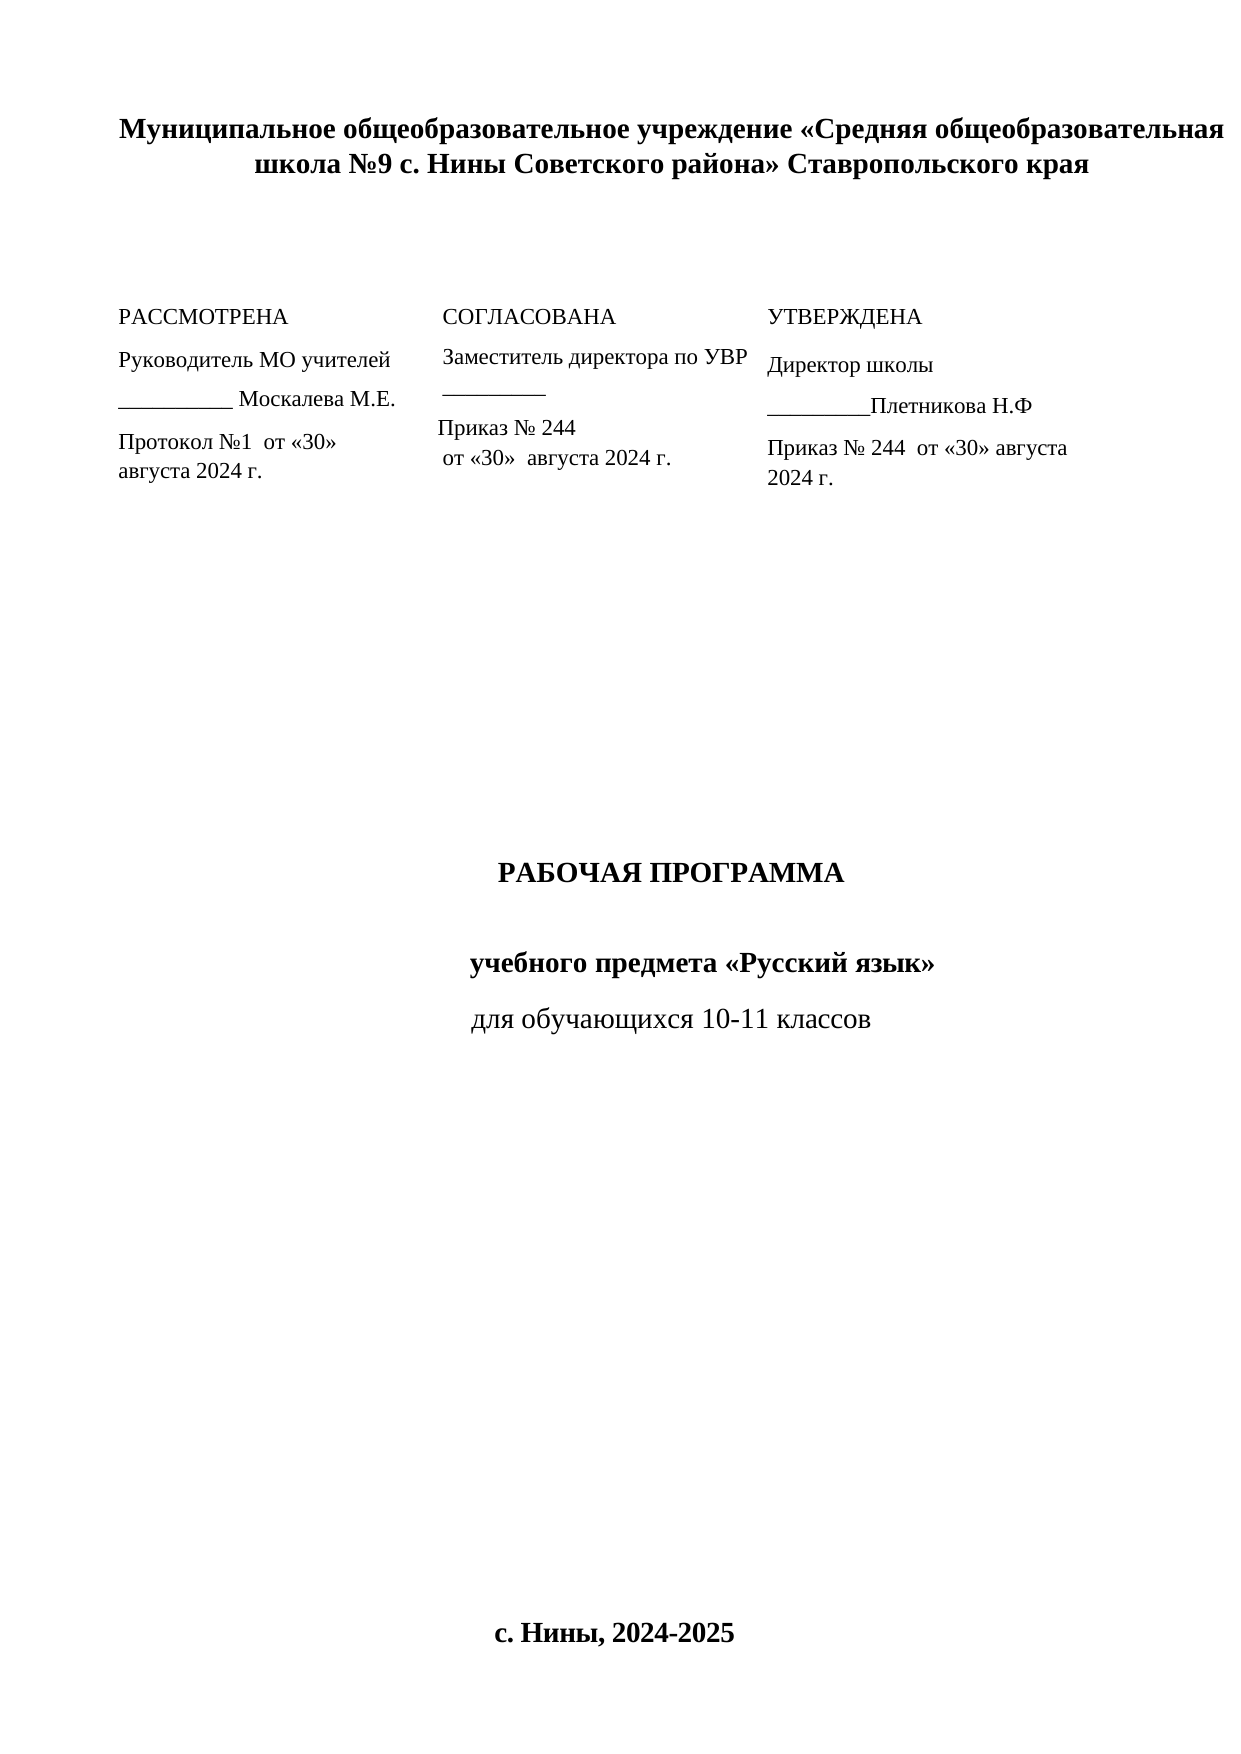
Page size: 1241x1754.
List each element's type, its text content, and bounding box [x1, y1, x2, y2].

table_header РАССМОТРЕНА Руководитель МО учителей __________ Москалева М.Е. Протокол №1 от «30» августа 2024 г. [118, 298, 437, 773]
text для обучающихся 10-11 классов [231, 1001, 1111, 1035]
text РАБОЧАЯ ПРОГРАММА [231, 855, 1111, 888]
text с. Нины, 2024-2025 [118, 1615, 1111, 1649]
table_header УТВЕРЖДЕНА Директор школы _________Плетникова Н.Ф Приказ № 244 от «30» августа 2024 г. [767, 298, 1134, 773]
table_header СОГЛАСОВАНА Заместитель директора по УВР _________ Приказ № 244 от «30» августа 2024 г. [438, 298, 767, 773]
subtitle Муниципальное общеобразовательное учреждение «Средняя общеобразовательная школа №9 с. Нины Советского района» Ставропольского края [118, 111, 1226, 180]
subtitle учебного предмета «Русский язык» [232, 945, 1111, 978]
